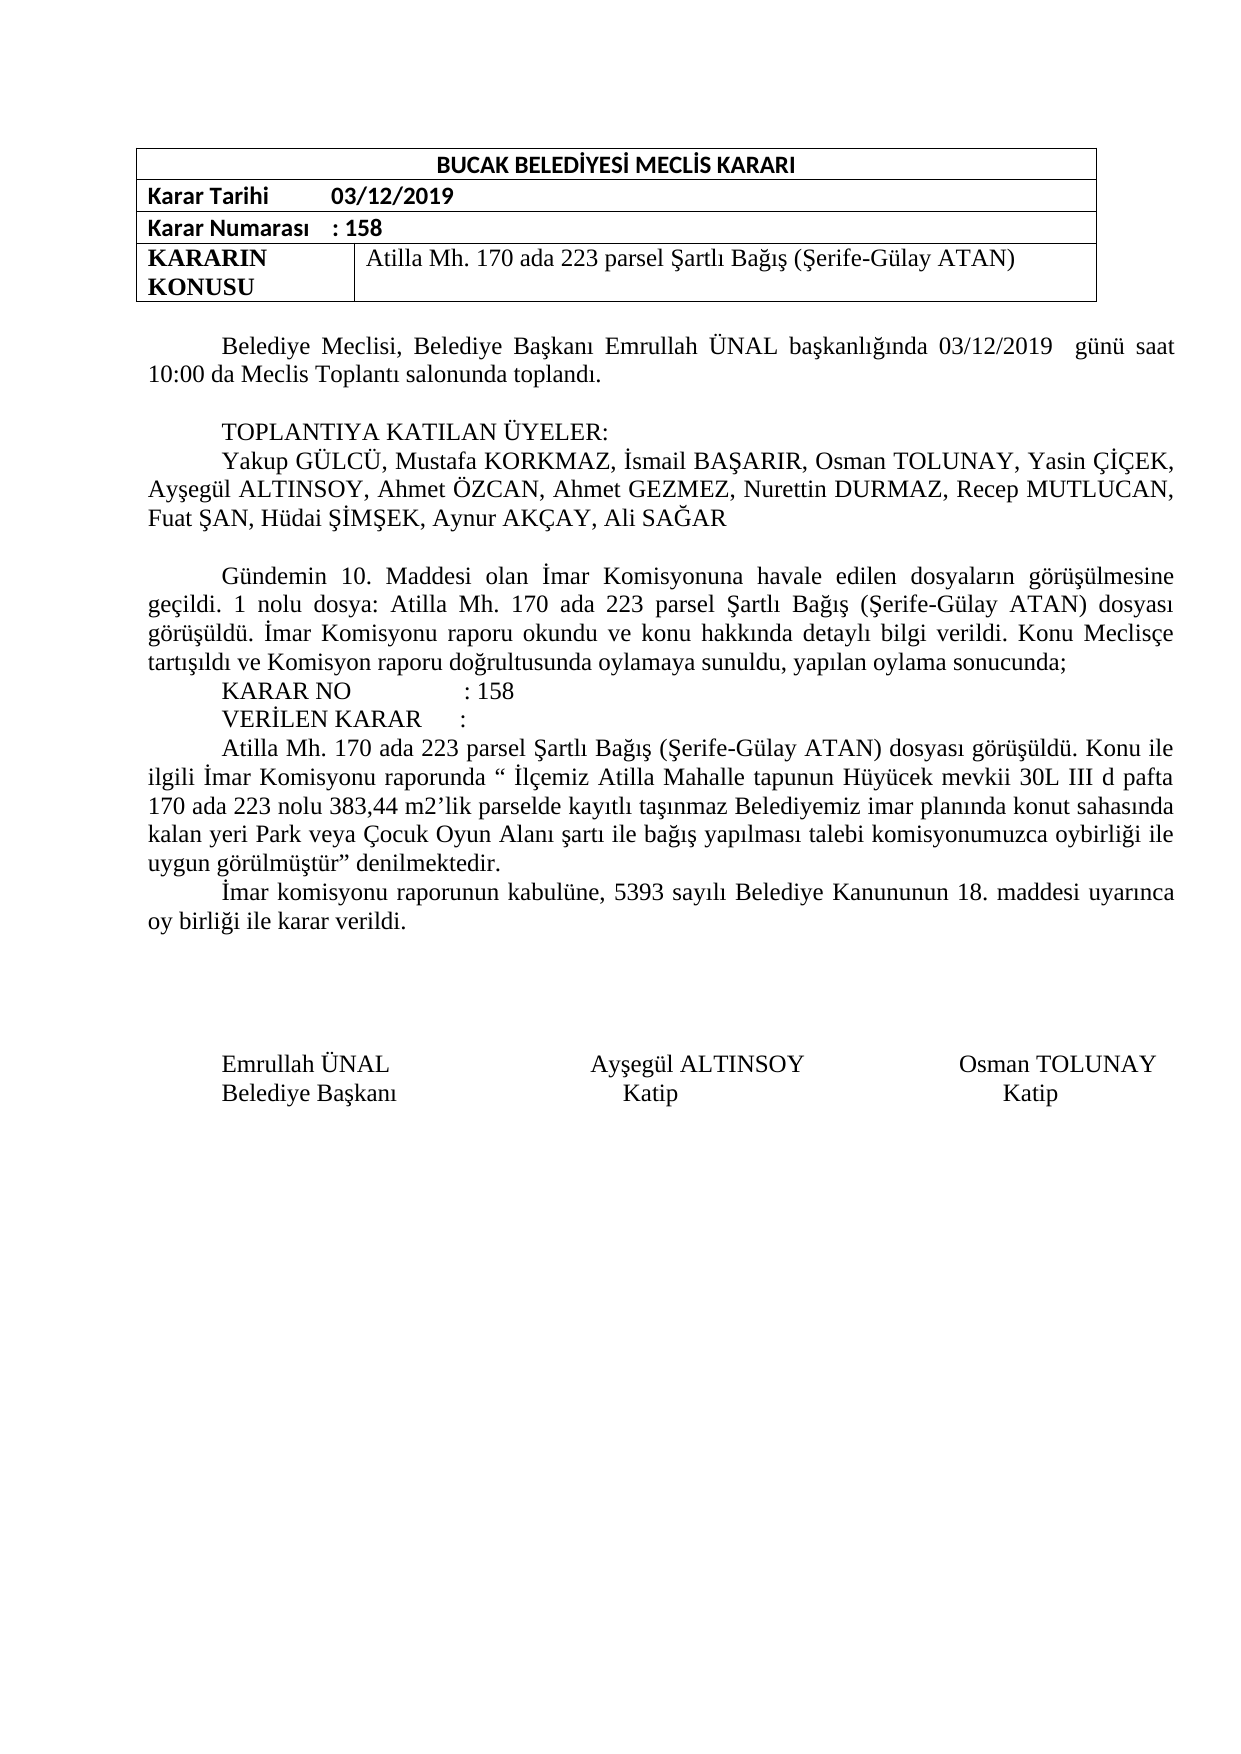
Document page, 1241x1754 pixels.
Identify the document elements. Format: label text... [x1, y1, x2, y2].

text VERİLEN KARAR : [148, 704, 1175, 733]
text Belediye Başkanı Katip Katip [148, 1078, 1175, 1107]
text Atilla Mh. 170 ada 223 parsel Şartlı Bağış (Şerife-Gülay ATAN) dosyası görüşüldü. Konu ile ilgili İmar Komisyonu raporunda “ İlçemiz Atilla Mahalle tapunun Hüyücek mevkii 30L III d pafta 170 ada 223 nolu 383,44 m2’lik parselde kayıtlı taşınmaz Belediyemiz imar planında konut sahasında kalan yeri Park veya Çocuk Oyun Alanı şartı ile bağış yapılması talebi komisyonumuzca oybirliği ile uygun görülmüştür” denilmektedir. [148, 733, 1175, 877]
table_cell Karar Numarası : 158 [137, 212, 1096, 242]
text KARAR NO : 158 [148, 676, 1175, 704]
text TOPLANTIYA KATILAN ÜYELER: [148, 417, 1175, 446]
text Gündemin 10. Maddesi olan İmar Komisyonuna havale edilen dosyaların görüşülmesine geçildi. 1 nolu dosya: Atilla Mh. 170 ada 223 parsel Şartlı Bağış (Şerife-Gülay ATAN) dosyası görüşüldü. İmar Komisyonu raporu okundu ve konu hakkında detaylı bilgi verildi. Konu Meclisçe tartışıldı ve Komisyon raporu doğrultusunda oylamaya sunuldu, yapılan oylama sonucunda; [148, 561, 1175, 676]
text İmar komisyonu raporunun kabulüne, 5393 sayılı Belediye Kanununun 18. maddesi uyarınca oy birliği ile karar verildi. [148, 877, 1175, 934]
text Emrullah ÜNAL Ayşegül ALTINSOY Osman TOLUNAY [148, 1049, 1175, 1078]
table_cell KARARIN KONUSU [137, 244, 354, 301]
table_cell Atilla Mh. 170 ada 223 parsel Şartlı Bağış (Şerife-Gülay ATAN) [355, 244, 1096, 301]
table_header BUCAK BELEDİYESİ MECLİS KARARI [137, 149, 1096, 179]
text Belediye Meclisi, Belediye Başkanı Emrullah ÜNAL başkanlığında 03/12/2019 günü saat 10:00 da Meclis Toplantı salonunda toplandı. [148, 331, 1175, 388]
table_cell Karar Tarihi 03/12/2019 [137, 180, 1096, 211]
text Yakup GÜLCÜ, Mustafa KORKMAZ, İsmail BAŞARIR, Osman TOLUNAY, Yasin ÇİÇEK, Ayşegül ALTINSOY, Ahmet ÖZCAN, Ahmet GEZMEZ, Nurettin DURMAZ, Recep MUTLUCAN, Fuat ŞAN, Hüdai ŞİMŞEK, Aynur AKÇAY, Ali SAĞAR [148, 446, 1175, 532]
